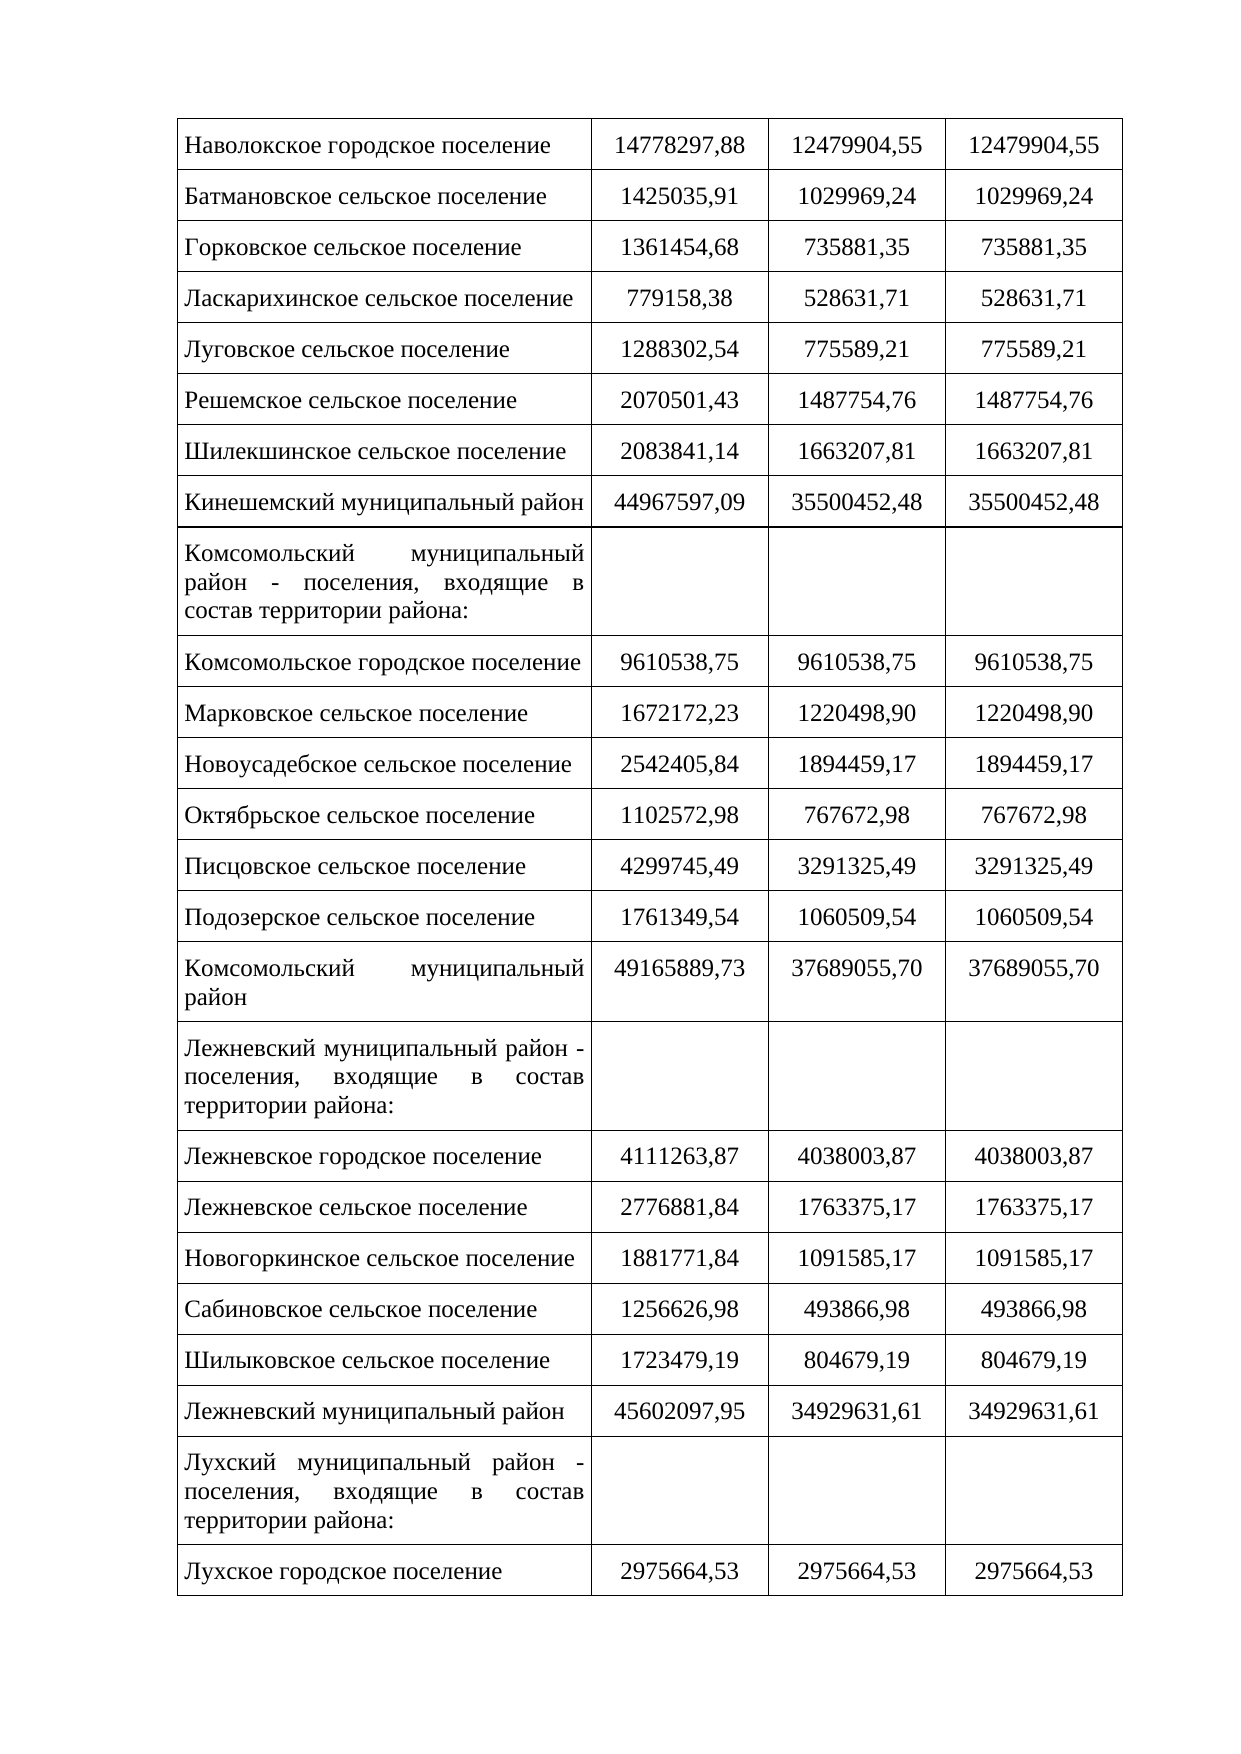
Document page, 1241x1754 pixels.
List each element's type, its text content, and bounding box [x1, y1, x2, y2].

table_cell [592, 1022, 768, 1129]
table_cell Шилыковское сельское поселение [178, 1335, 591, 1385]
table_cell 1487754,76 [946, 374, 1122, 424]
table_cell Писцовское сельское поселение [178, 840, 591, 890]
table_cell 2776881,84 [592, 1182, 768, 1232]
table_cell 767672,98 [769, 789, 945, 839]
table_cell 2070501,43 [592, 374, 768, 424]
table_cell Наволокское городское поселение [178, 119, 591, 169]
table_cell Марковское сельское поселение [178, 687, 591, 737]
table_cell 775589,21 [769, 323, 945, 373]
table_cell 735881,35 [946, 221, 1122, 271]
table_cell 3291325,49 [769, 840, 945, 890]
table_cell 34929631,61 [769, 1386, 945, 1436]
table_cell 1881771,84 [592, 1233, 768, 1283]
table_cell 1425035,91 [592, 170, 768, 220]
table_cell Лухский муниципальный район - поселения, входящие в состав территории района: [178, 1437, 591, 1544]
table_cell [592, 1437, 768, 1544]
table_cell Кинешемский муниципальный район [178, 476, 591, 526]
table_cell 804679,19 [946, 1335, 1122, 1385]
table_cell 1060509,54 [769, 891, 945, 941]
table_cell 1220498,90 [946, 687, 1122, 737]
table_cell 1487754,76 [769, 374, 945, 424]
table_cell Лежневское сельское поселение [178, 1182, 591, 1232]
table_cell Ласкарихинское сельское поселение [178, 272, 591, 322]
table_cell 2083841,14 [592, 425, 768, 475]
table_cell 9610538,75 [592, 636, 768, 686]
table_cell 2975664,53 [769, 1545, 945, 1595]
table_cell 45602097,95 [592, 1386, 768, 1436]
table_cell 1761349,54 [592, 891, 768, 941]
table_cell 9610538,75 [946, 636, 1122, 686]
table_cell 3291325,49 [946, 840, 1122, 890]
table_cell 12479904,55 [946, 119, 1122, 169]
table_cell 1029969,24 [769, 170, 945, 220]
table_cell 49165889,73 [592, 942, 768, 1021]
table_cell 1723479,19 [592, 1335, 768, 1385]
table_cell 4111263,87 [592, 1131, 768, 1181]
table_cell Лежневский муниципальный район [178, 1386, 591, 1436]
table_cell Комсомольский муниципальный район - поселения, входящие в состав территории района: [178, 528, 591, 635]
table_cell 1220498,90 [769, 687, 945, 737]
table_cell [946, 528, 1122, 635]
table_cell Луговское сельское поселение [178, 323, 591, 373]
table_cell 493866,98 [946, 1284, 1122, 1334]
table_cell [769, 528, 945, 635]
table_cell 44967597,09 [592, 476, 768, 526]
table_cell 1091585,17 [946, 1233, 1122, 1283]
table_cell 2975664,53 [946, 1545, 1122, 1595]
table_cell 1663207,81 [769, 425, 945, 475]
table_cell 1894459,17 [769, 738, 945, 788]
table_cell 35500452,48 [769, 476, 945, 526]
table_cell Октябрьское сельское поселение [178, 789, 591, 839]
table_cell 1102572,98 [592, 789, 768, 839]
table_cell 2542405,84 [592, 738, 768, 788]
table_cell 1060509,54 [946, 891, 1122, 941]
table_cell Подозерское сельское поселение [178, 891, 591, 941]
table_cell Комсомольское городское поселение [178, 636, 591, 686]
table_cell 37689055,70 [946, 942, 1122, 1021]
table_cell 14778297,88 [592, 119, 768, 169]
table_cell [769, 1437, 945, 1544]
table_cell 1361454,68 [592, 221, 768, 271]
table_cell 12479904,55 [769, 119, 945, 169]
table_cell 528631,71 [769, 272, 945, 322]
table_cell [946, 1022, 1122, 1129]
table_cell 804679,19 [769, 1335, 945, 1385]
table_cell 493866,98 [769, 1284, 945, 1334]
table_cell 34929631,61 [946, 1386, 1122, 1436]
table_cell 1029969,24 [946, 170, 1122, 220]
table_cell [592, 528, 768, 635]
table_cell Лежневское городское поселение [178, 1131, 591, 1181]
table_cell 37689055,70 [769, 942, 945, 1021]
table_cell Новогоркинское сельское поселение [178, 1233, 591, 1283]
table_cell 1672172,23 [592, 687, 768, 737]
table_cell 4038003,87 [769, 1131, 945, 1181]
table_cell Лежневский муниципальный район - поселения, входящие в состав территории района: [178, 1022, 591, 1129]
table_cell 1256626,98 [592, 1284, 768, 1334]
table_cell Сабиновское сельское поселение [178, 1284, 591, 1334]
table_cell 1894459,17 [946, 738, 1122, 788]
table_cell 528631,71 [946, 272, 1122, 322]
table_cell 1091585,17 [769, 1233, 945, 1283]
table_cell Комсомольский муниципальный район [178, 942, 591, 1021]
table_cell 4038003,87 [946, 1131, 1122, 1181]
table_cell Решемское сельское поселение [178, 374, 591, 424]
table_cell 1288302,54 [592, 323, 768, 373]
table_cell 1763375,17 [946, 1182, 1122, 1232]
table_cell 735881,35 [769, 221, 945, 271]
table_cell 9610538,75 [769, 636, 945, 686]
table_cell [946, 1437, 1122, 1544]
table_cell 1663207,81 [946, 425, 1122, 475]
table_cell 767672,98 [946, 789, 1122, 839]
table_cell 35500452,48 [946, 476, 1122, 526]
table_cell Новоусадебское сельское поселение [178, 738, 591, 788]
table_cell 1763375,17 [769, 1182, 945, 1232]
table_cell Шилекшинское сельское поселение [178, 425, 591, 475]
table_cell Лухское городское поселение [178, 1545, 591, 1595]
table_cell 775589,21 [946, 323, 1122, 373]
table_cell Горковское сельское поселение [178, 221, 591, 271]
table_cell 4299745,49 [592, 840, 768, 890]
table_cell [769, 1022, 945, 1129]
table_cell Батмановское сельское поселение [178, 170, 591, 220]
table_cell 2975664,53 [592, 1545, 768, 1595]
table_cell 779158,38 [592, 272, 768, 322]
